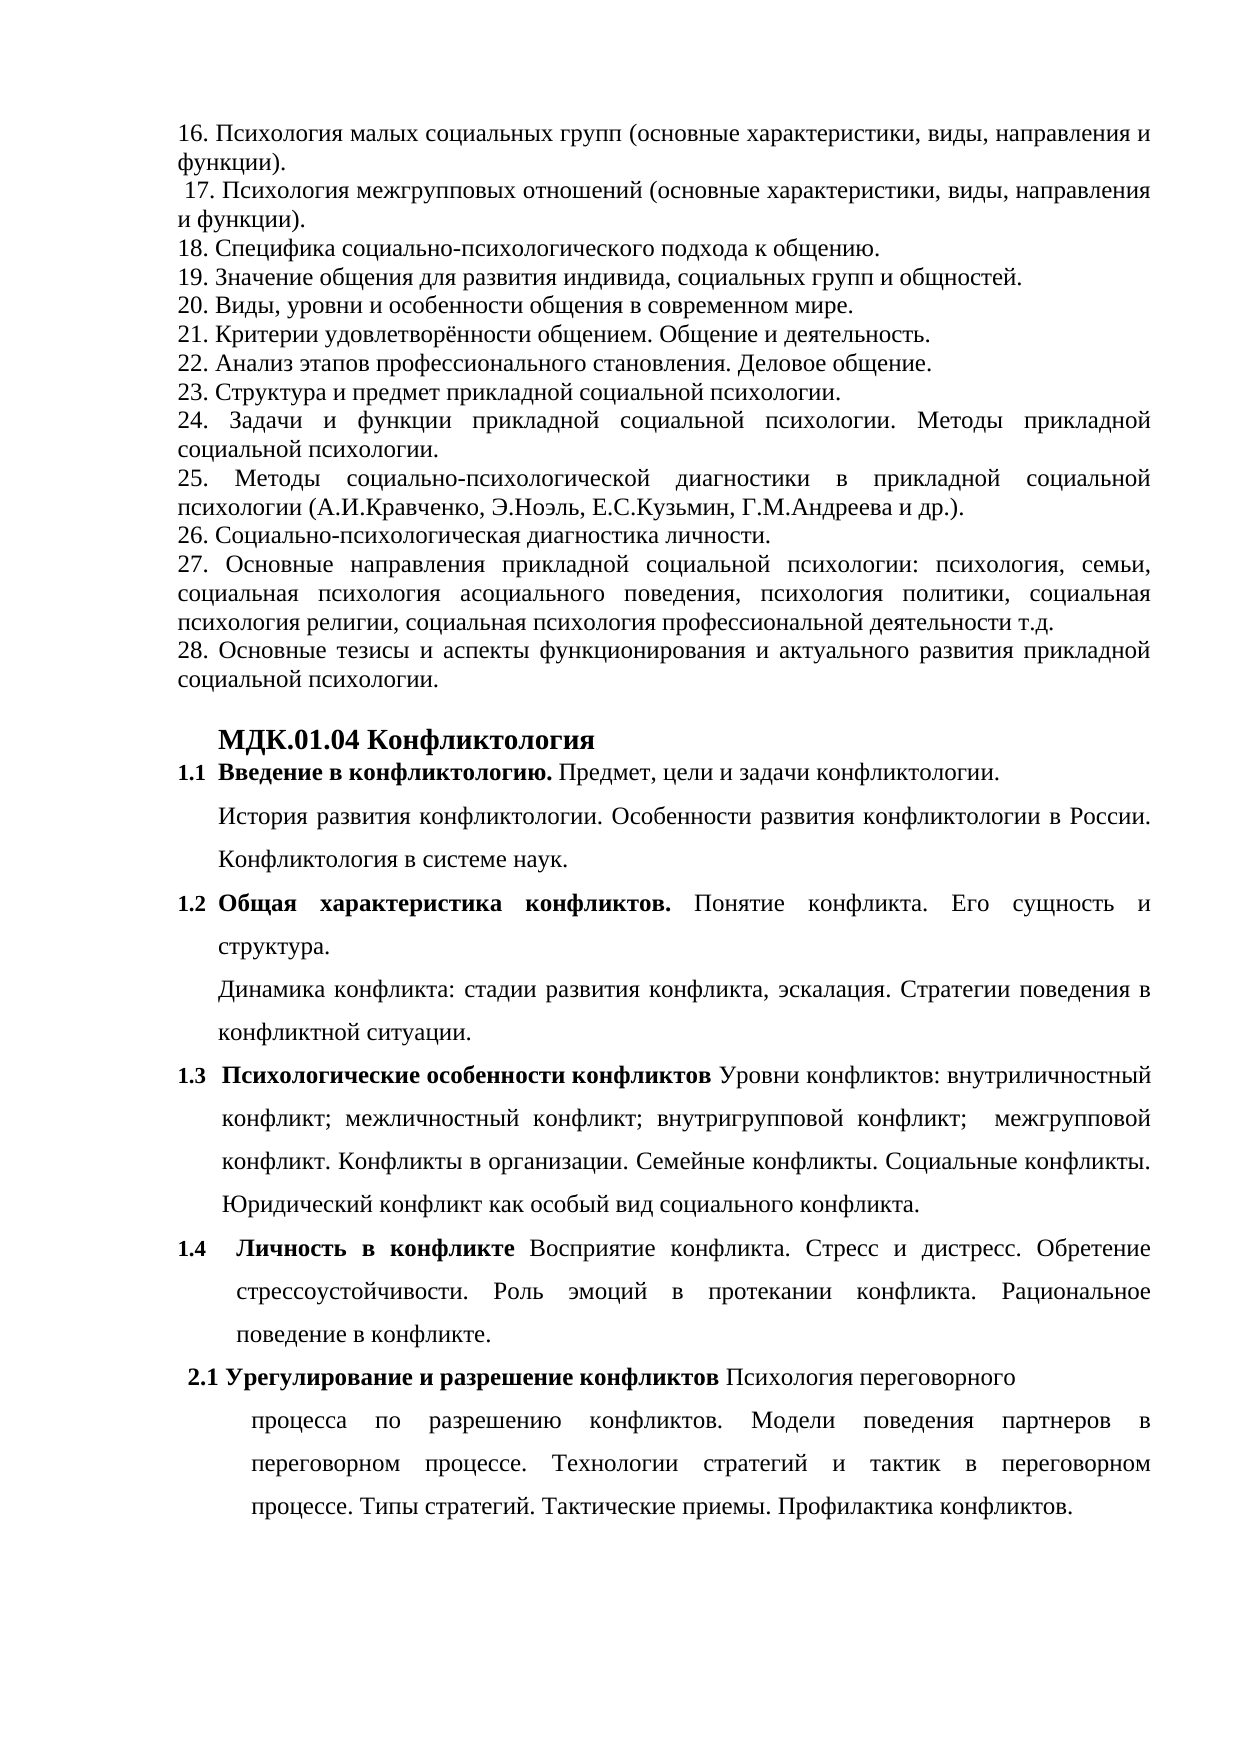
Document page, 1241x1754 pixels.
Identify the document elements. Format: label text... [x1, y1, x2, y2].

text 20. Виды, уровни и особенности общения в современном мире. [177, 291, 1152, 319]
text МДК.01.04 Конфликтология [218, 722, 1152, 755]
text Динамика конфликта: стадии развития конфликта, эскалация. Стратегии поведения в конфликтной ситуации. [218, 974, 1152, 1046]
text 19. Значение общения для развития индивида, социальных групп и общностей. [177, 262, 1152, 291]
list Личность в конфликте Восприятие конфликта. Стресс и дистресс. Обретение стрессоустойчивости. Роль эмоций в протекании конфликта. Рациональное поведение в конфликте. [177, 1233, 1152, 1348]
text 18. Специфика социально-психологического подхода к общению. [177, 233, 1152, 262]
text процесса по разрешению конфликтов. Модели поведения партнеров в переговорном процессе. Технологии стратегий и тактик в переговорном процессе. Типы стратегий. Тактические приемы. Профилактика конфликтов. [251, 1405, 1152, 1520]
text 25. Методы социально-психологической диагностики в прикладной социальной психологии (А.И.Кравченко, Э.Ноэль, Е.С.Кузьмин, Г.М.Андреева и др.). [177, 463, 1152, 521]
text 24. Задачи и функции прикладной социальной психологии. Методы прикладной социальной психологии. [177, 406, 1152, 463]
text 2.1 Урегулирование и разрешение конфликтов Психология переговорного [162, 1362, 1152, 1391]
text 26. Социально-психологическая диагностика личности. [177, 521, 1152, 549]
text 28. Основные тезисы и аспекты функционирования и актуального развития прикладной социальной психологии. [177, 636, 1152, 693]
text История развития конфликтологии. Особенности развития конфликтологии в России. Конфликтология в системе наук. [218, 801, 1152, 873]
text 21. Критерии удовлетворённости общением. Общение и деятельность. [177, 319, 1152, 348]
text 16. Психология малых социальных групп (основные характеристики, виды, направления и функции). [177, 118, 1152, 176]
text 22. Анализ этапов профессионального становления. Деловое общение. [177, 348, 1152, 377]
list Психологические особенности конфликтов Уровни конфликтов: внутриличностный конфликт; межличностный конфликт; внутригрупповой конфликт; межгрупповой конфликт. Конфликты в организации. Семейные конфликты. Социальные конфликты. Юридический конфликт как особый вид социального конфликта. [177, 1060, 1152, 1218]
text 17. Психология межгрупповых отношений (основные характеристики, виды, направления и функции). [177, 176, 1152, 233]
list Общая характеристика конфликтов. Понятие конфликта. Его сущность и структура. [177, 888, 1152, 959]
text 23. Структура и предмет прикладной социальной психологии. [177, 377, 1152, 406]
list Введение в конфликтологию. Предмет, цели и задачи конфликтологии. [177, 757, 1152, 786]
text 27. Основные направления прикладной социальной психологии: психология, семьи, социальная психология асоциального поведения, психология политики, социальная психология религии, социальная психология профессиональной деятельности т.д. [177, 549, 1152, 636]
